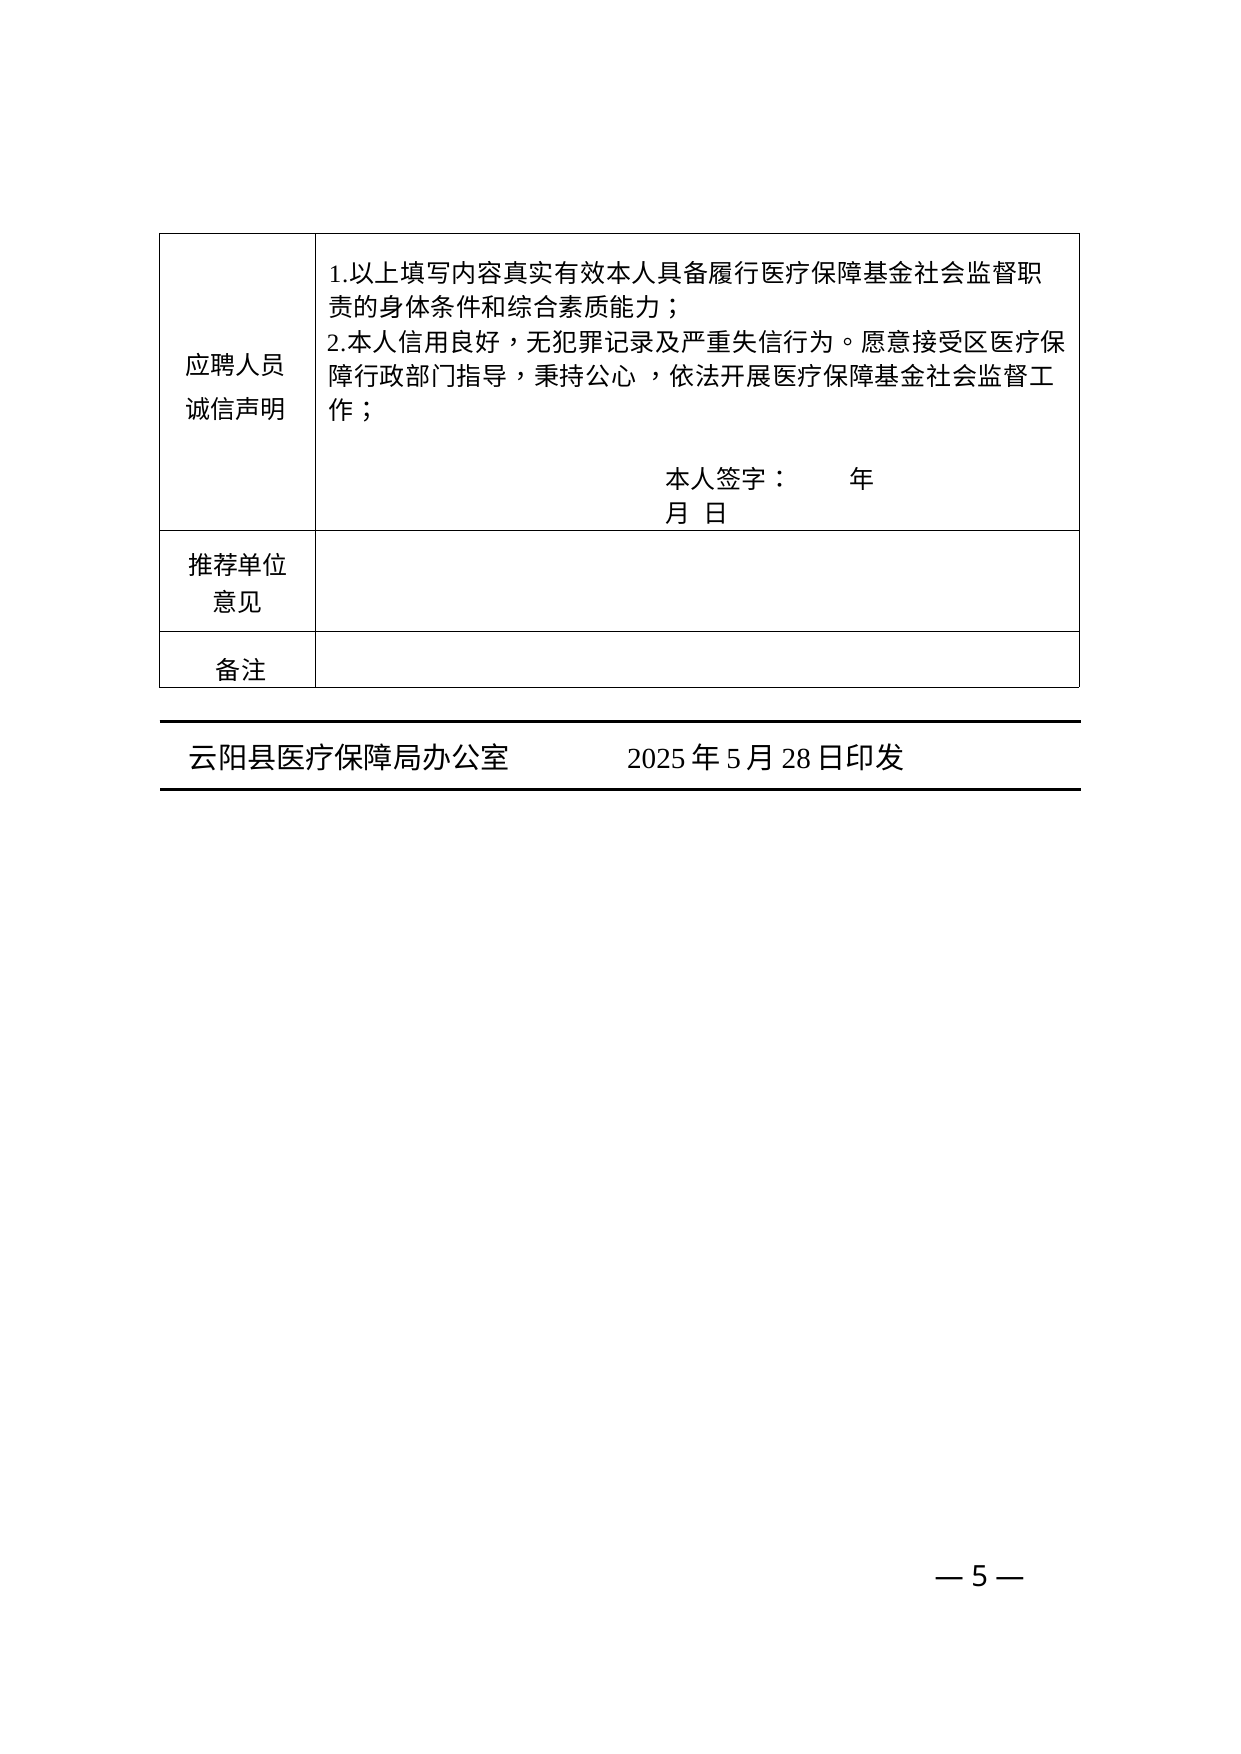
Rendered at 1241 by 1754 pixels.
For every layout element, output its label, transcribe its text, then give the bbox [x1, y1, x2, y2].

table_cell 应聘人员 诚信声明 [160, 234, 315, 530]
table_cell [316, 632, 1079, 687]
text 云阳县医疗保障局办公室 2025年5月28日印发 [159, 721, 1081, 791]
table_cell 1.以上填写内容真实有效本人具备履行医疗保障基金社会监督职责的身体条件和综合素质能力； 2.本人信用良好，无犯罪记录及严重失信行为。愿意接受区医疗保障行政部门指导，秉持公心 ，依法开展医疗保障基金社会监督工作； 本人签字： 年 月 日 [316, 234, 1079, 530]
table_cell 推荐单位 意见 [160, 531, 315, 631]
table_cell [316, 531, 1079, 631]
table_cell 备注 [160, 632, 315, 687]
